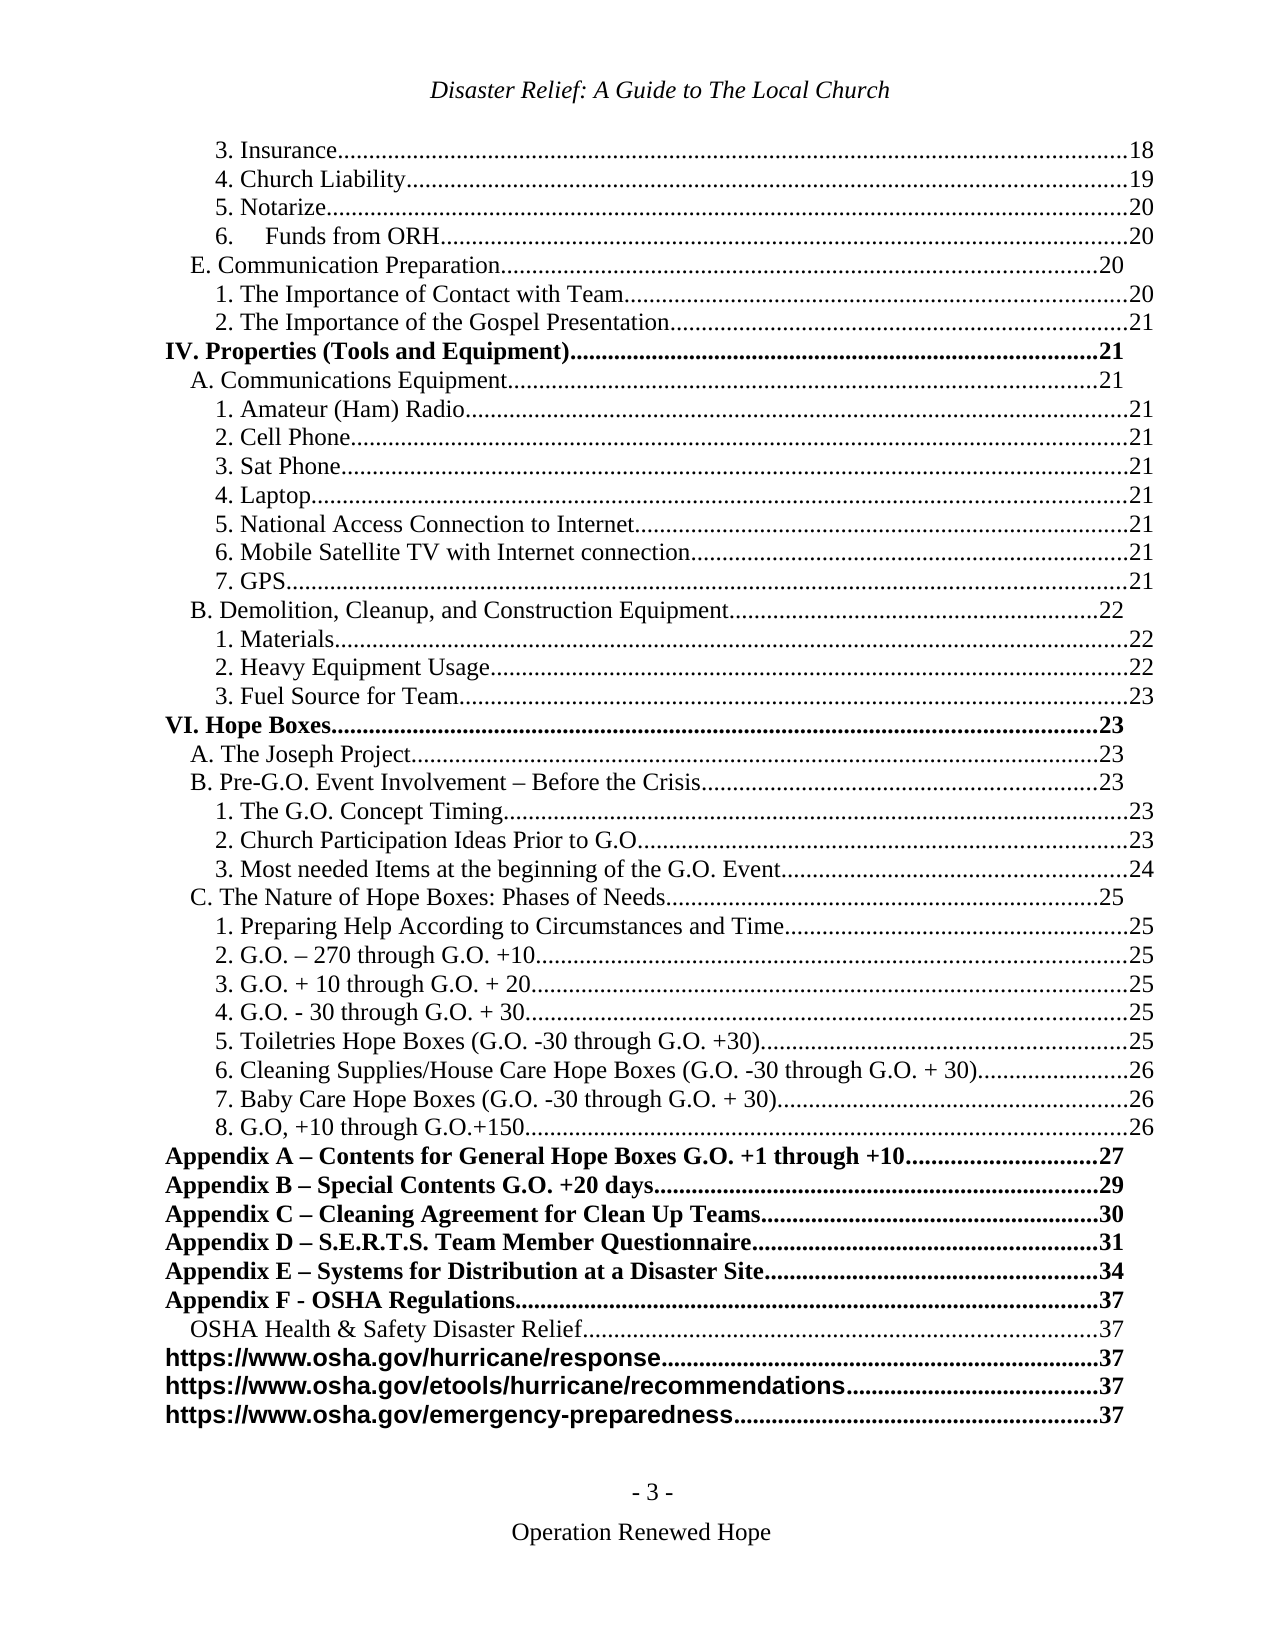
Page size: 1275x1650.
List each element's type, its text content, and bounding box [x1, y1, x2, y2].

text 2. G.O. – 270 through G.O. +10 25 [215, 940, 1155, 969]
text 7. GPS 21 [215, 566, 1155, 595]
text 6. Mobile Satellite TV with Internet connection 21 [215, 537, 1155, 566]
text 5. National Access Connection to Internet 21 [215, 509, 1155, 537]
text 5. Notarize 20 [215, 192, 1155, 221]
text OSHA Health & Safety Disaster Relief 37 [190, 1314, 1155, 1342]
text 5. Toiletries Hope Boxes (G.O. -30 through G.O. +30). 25 [215, 1026, 1155, 1055]
text 2. Heavy Equipment Usage 22 [215, 652, 1155, 681]
text A. The Joseph Project 23 [190, 739, 1155, 767]
text 3. Insurance 18 [215, 135, 1155, 164]
text 1. Preparing Help According to Circumstances and Time 25 [215, 911, 1155, 940]
text Appendix B – Special Contents G.O. +20 days 29 [165, 1170, 1155, 1199]
text 6. Funds from ORH 20 [215, 221, 1155, 250]
text 7. Baby Care Hope Boxes (G.O. -30 through G.O. + 30). 26 [215, 1084, 1155, 1112]
text https://www.osha.gov/hurricane/response 37 [165, 1342, 1155, 1371]
text IV. Properties (Tools and Equipment) 21 [165, 336, 1155, 365]
text VI. Hope Boxes 23 [165, 710, 1155, 739]
text 1. The G.O. Concept Timing 23 [215, 796, 1155, 825]
text 2. The Importance of the Gospel Presentation 21 [215, 307, 1155, 336]
text B. Pre-G.O. Event Involvement – Before the Crisis 23 [190, 767, 1155, 796]
text 4. G.O. - 30 through G.O. + 30. 25 [215, 997, 1155, 1026]
text 8. G.O, +10 through G.O.+150 26 [215, 1112, 1155, 1141]
text 6. Cleaning Supplies/House Care Hope Boxes (G.O. -30 through G.O. + 30). 26 [215, 1055, 1155, 1084]
text A. Communications Equipment 21 [190, 365, 1155, 394]
text 3. Sat Phone 21 [215, 451, 1155, 480]
text 2. Church Participation Ideas Prior to G.O. 23 [215, 825, 1155, 854]
text 2. Cell Phone 21 [215, 422, 1155, 451]
text https://www.osha.gov/etools/hurricane/recommendations 37 [165, 1371, 1155, 1400]
text C. The Nature of Hope Boxes: Phases of Needs 25 [190, 882, 1155, 911]
text Appendix C – Cleaning Agreement for Clean Up Teams 30 [165, 1199, 1155, 1227]
text Appendix F - OSHA Regulations 37 [165, 1285, 1155, 1314]
text 3. Fuel Source for Team 23 [215, 681, 1155, 710]
text 1. The Importance of Contact with Team 20 [215, 279, 1155, 307]
text E. Communication Preparation 20 [190, 250, 1155, 279]
text Appendix E – Systems for Distribution at a Disaster Site 34 [165, 1256, 1155, 1285]
text Appendix A – Contents for General Hope Boxes G.O. +1 through +10 27 [165, 1141, 1155, 1170]
text https://www.osha.gov/emergency-preparedness 37 [165, 1400, 1155, 1429]
text 1. Amateur (Ham) Radio 21 [215, 394, 1155, 422]
text 4. Laptop 21 [215, 480, 1155, 509]
text 3. G.O. + 10 through G.O. + 20. 25 [215, 969, 1155, 997]
text 4. Church Liability 19 [215, 164, 1155, 192]
text Appendix D – S.E.R.T.S. Team Member Questionnaire 31 [165, 1227, 1155, 1256]
text B. Demolition, Cleanup, and Construction Equipment 22 [190, 595, 1155, 624]
text 3. Most needed Items at the beginning of the G.O. Event 24 [215, 854, 1155, 882]
text 1. Materials 22 [215, 624, 1155, 652]
